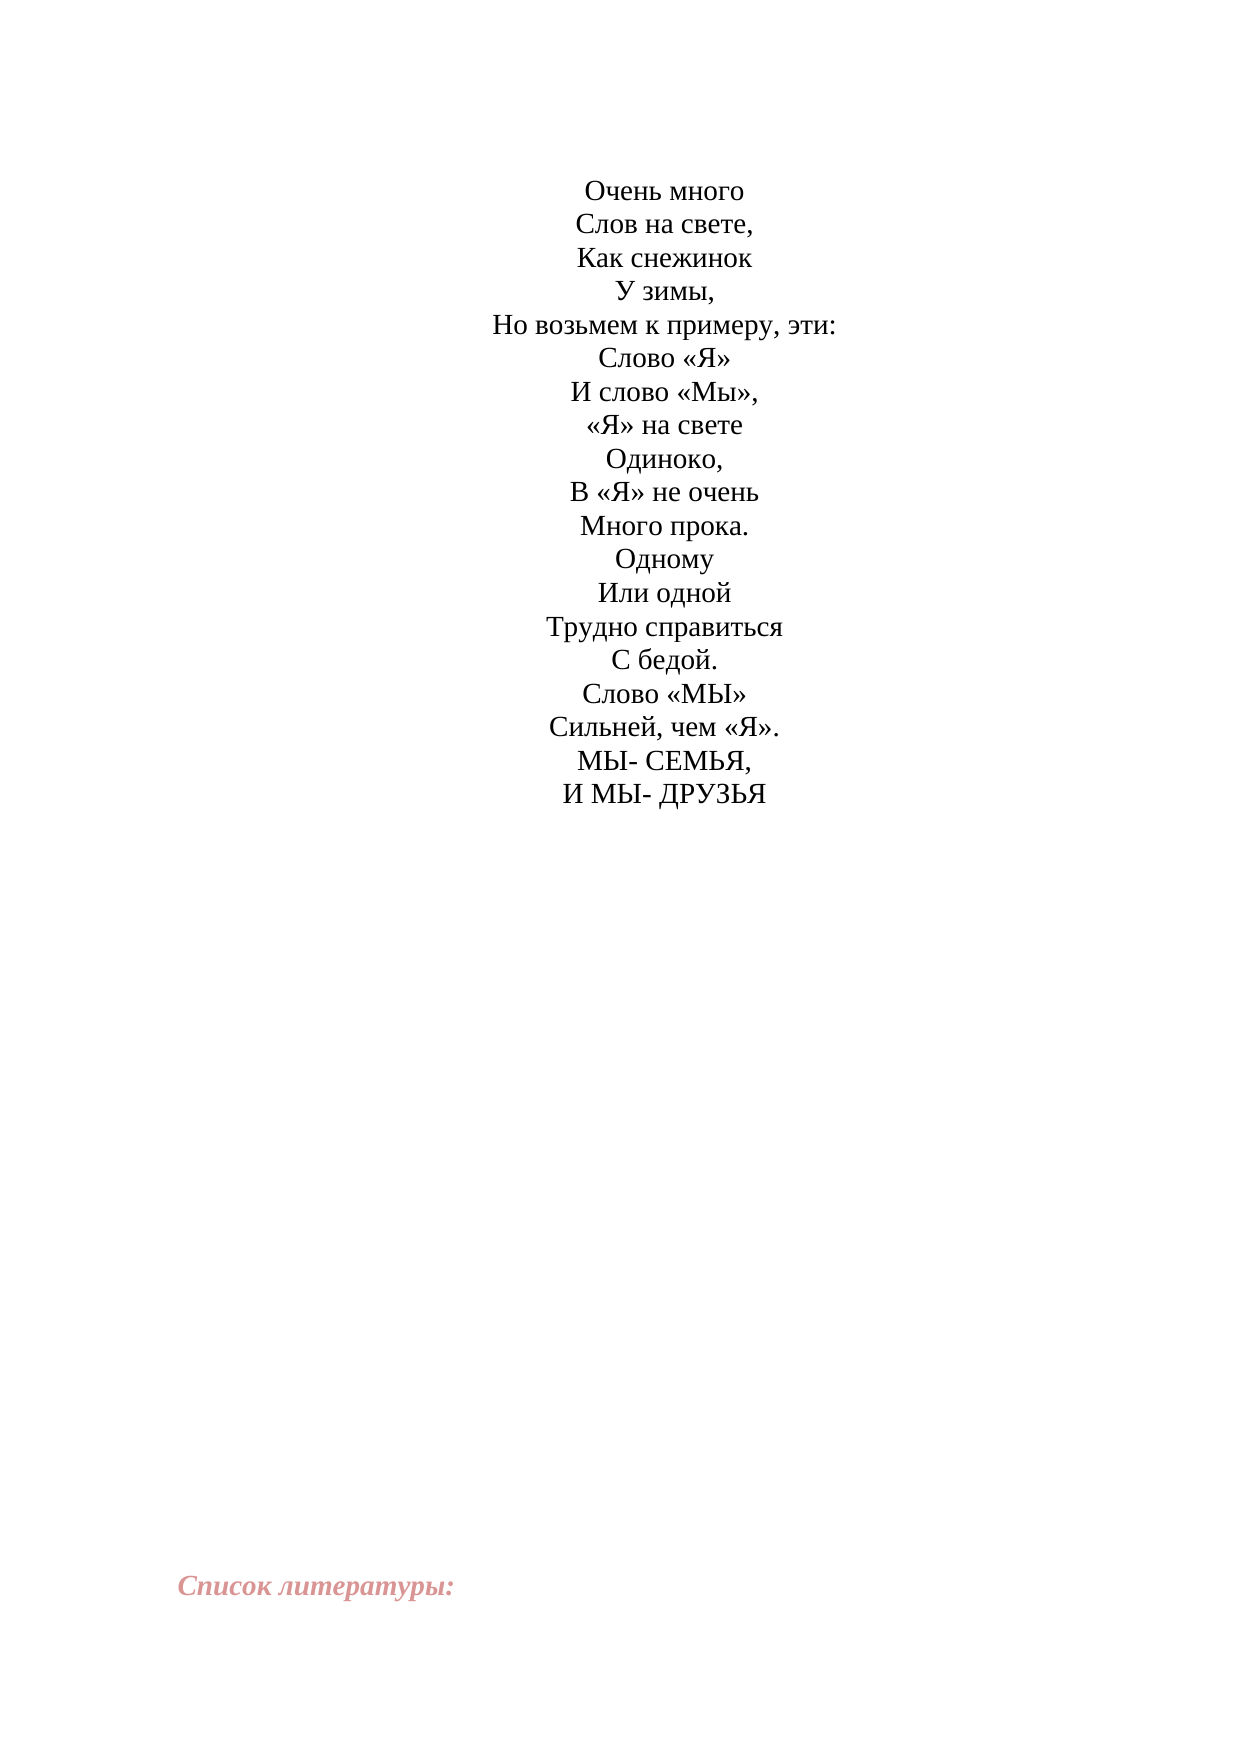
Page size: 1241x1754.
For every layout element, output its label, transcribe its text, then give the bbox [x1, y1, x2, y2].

text Очень много Слов на свете, Как снежинок У зимы, Но возьмем к примеру, эти: Слово «Я» И слово «Мы», «Я» на свете Одиноко, В «Я» не очень Много прока. Одному Или одной Трудно справиться С бедой. Слово «МЫ» Сильней, чем «Я». МЫ- СЕМЬЯ, И МЫ- ДРУЗЬЯ [177, 173, 1152, 810]
subtitle Список литературы: [177, 1568, 1152, 1602]
